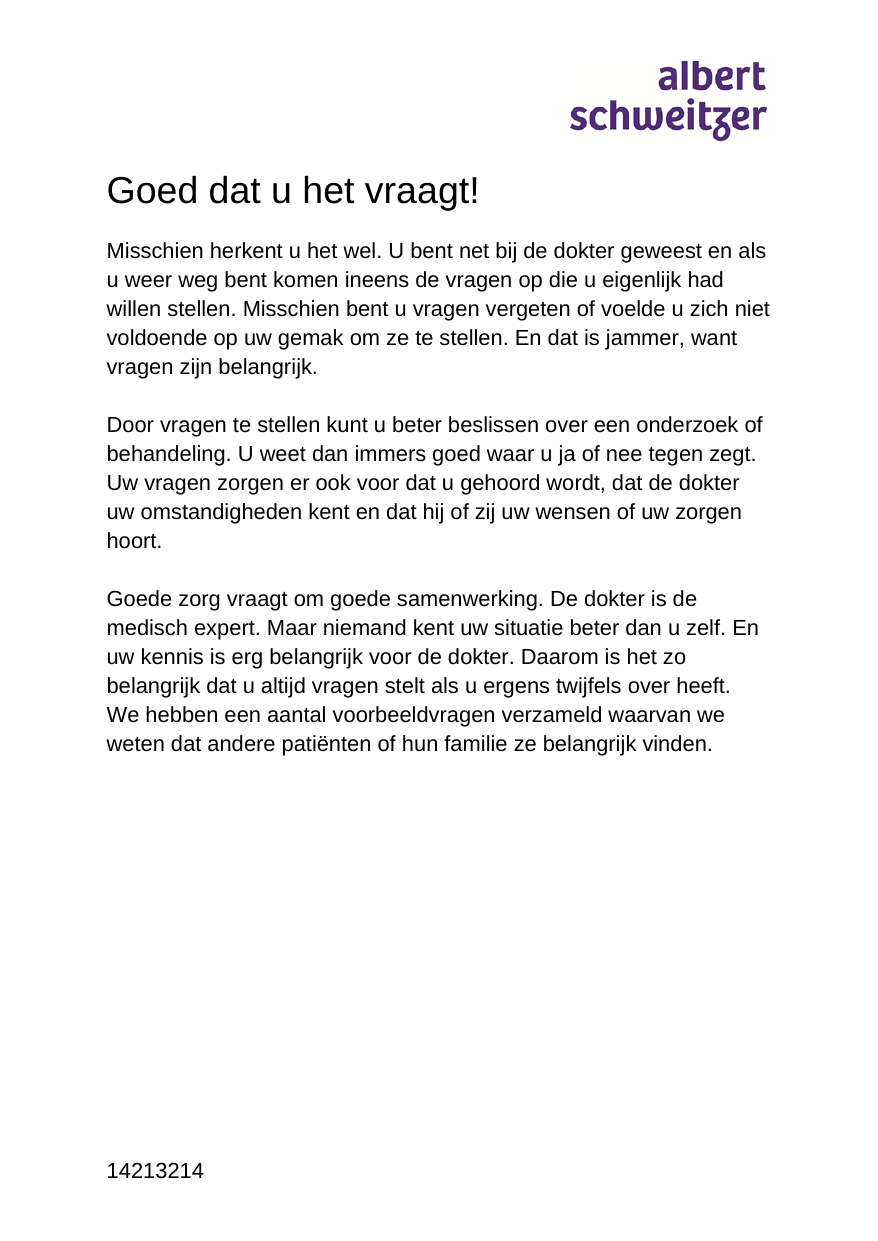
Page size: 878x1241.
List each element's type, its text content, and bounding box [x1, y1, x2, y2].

text We hebben een aantal voorbeeldvragen verzameld waarvan we weten dat andere patiënten of hun familie ze belangrijk vinden. [106, 702, 771, 756]
text Goede zorg vraagt om goede samenwerking. De dokter is de medisch expert. Maar niemand kent uw situatie beter dan u zelf. En uw kennis is erg belangrijk voor de dokter. Daarom is het zo belangrijk dat u altijd vragen stelt als u ergens twijfels over heeft. [106, 586, 771, 698]
picture [548, 59, 784, 144]
text Goed dat u het vraagt! [106, 168, 771, 211]
text Door vragen te stellen kunt u beter beslissen over een onderzoek of behandeling. U weet dan immers goed waar u ja of nee tegen zegt. Uw vragen zorgen er ook voor dat u gehoord wordt, dat de dokter uw omstandigheden kent en dat hij of zij uw wensen of uw zorgen hoort. [106, 412, 771, 553]
text Misschien herkent u het wel. U bent net bij de dokter geweest en als u weer weg bent komen ineens de vragen op die u eigenlijk had willen stellen. Misschien bent u vragen vergeten of voelde u zich niet voldoende op uw gemak om ze te stellen. En dat is jammer, want vragen zijn belangrijk. [106, 238, 771, 379]
